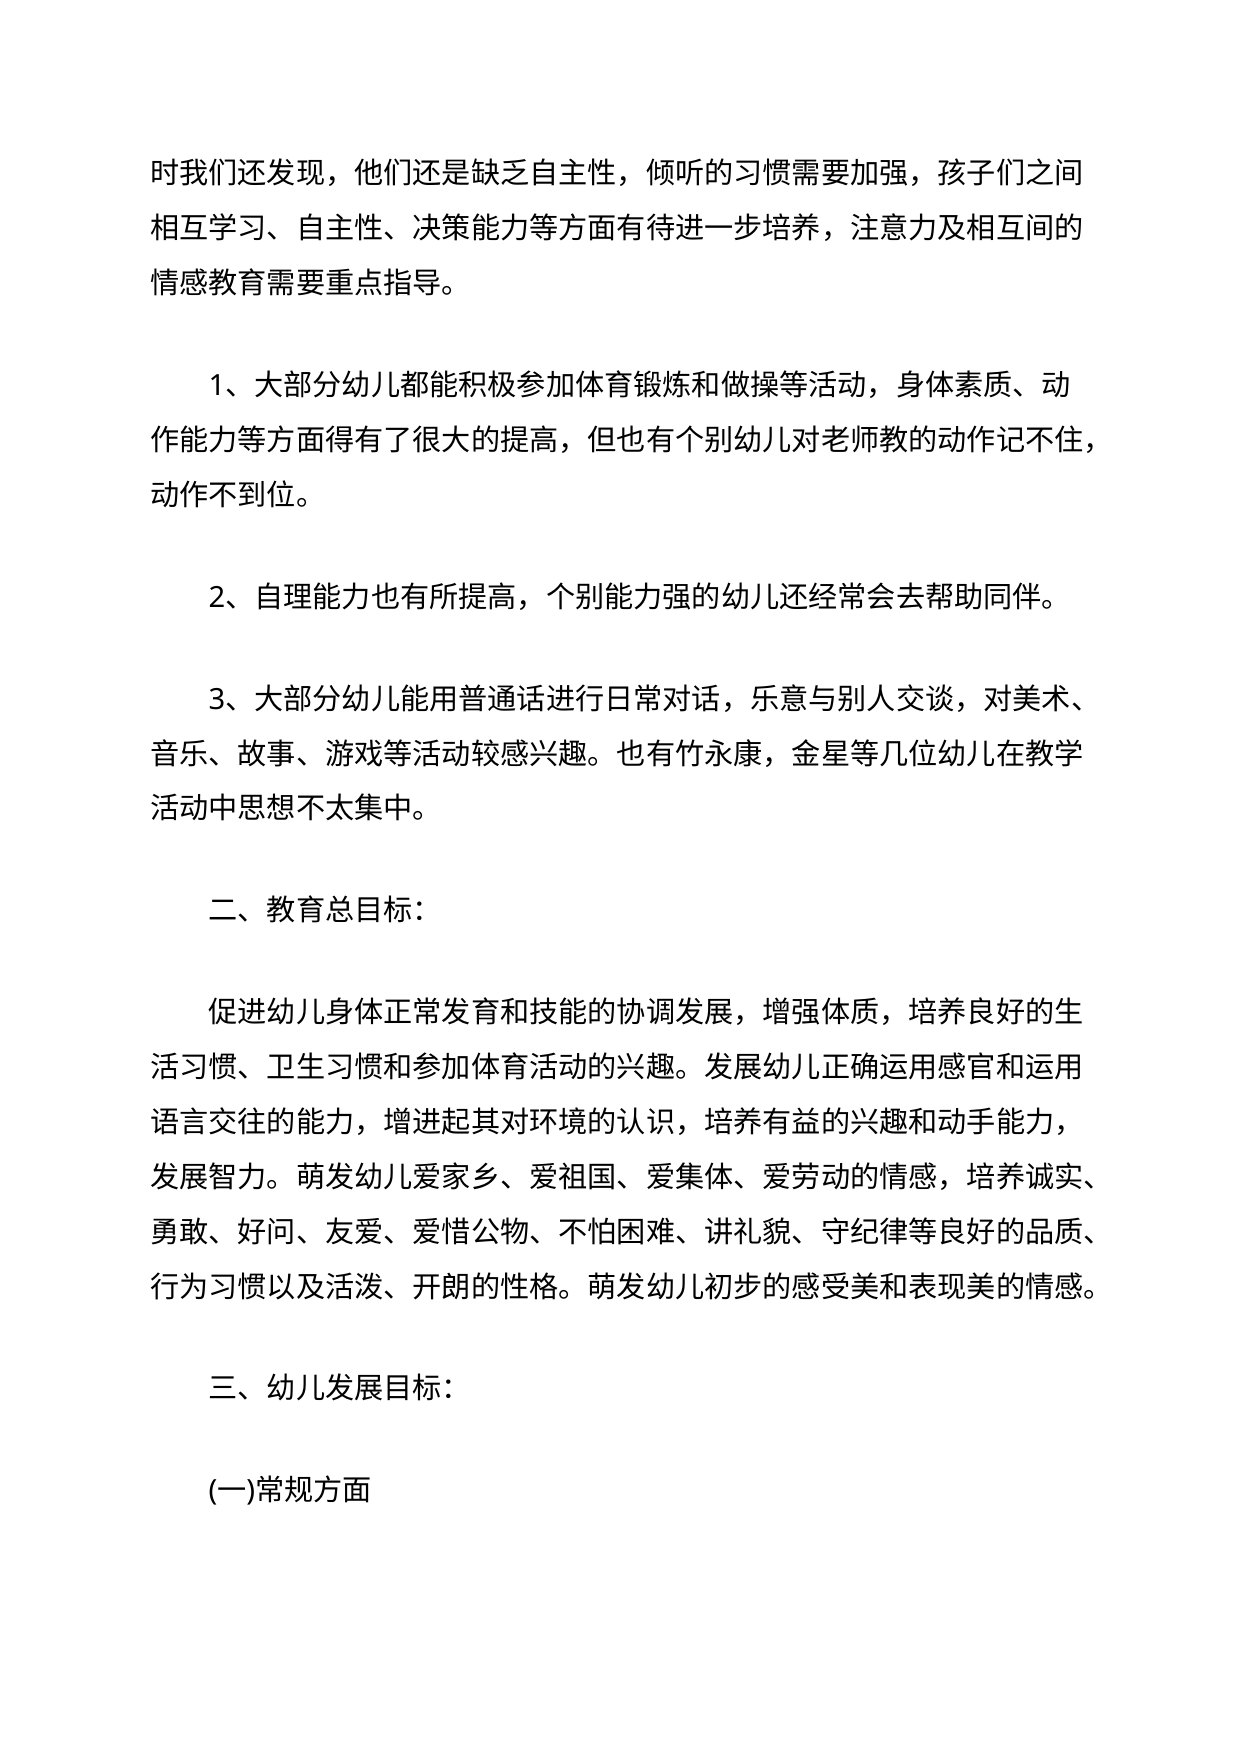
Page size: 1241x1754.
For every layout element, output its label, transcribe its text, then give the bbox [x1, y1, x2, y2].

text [150, 150, 1090, 302]
text 促进幼儿身体正常发育和技能的协调发展，增强体质，培养良好的生活习惯、卫生习惯和参加体育活动的兴趣。发展幼儿正确运用感官和运用语言交往的能力，增进起其对环境的认识，培养有益的兴趣和动手能力，发展智力。萌发幼儿爱家乡、爱祖国、爱集体、爱劳动的情感，培养诚实、勇敢、好问、友爱、爱惜公物、不怕困难、讲礼貌、守纪律等良好的品质、行为习惯以及活泼、开朗的性格。萌发幼儿初步的感受美和表现美的情感。 [150, 989, 1090, 1305]
text 2、自理能力也有所提高，个别能力强的幼儿还经常会去帮助同伴。 [150, 573, 1090, 616]
text 1、大部分幼儿都能积极参加体育锻炼和做操等活动，身体素质、动作能力等方面得有了很大的提高，但也有个别幼儿对老师教的动作记不住，动作不到位。 [150, 362, 1090, 514]
text 3、大部分幼儿能用普通话进行日常对话，乐意与别人交谈，对美术、音乐、故事、游戏等活动较感兴趣。也有竹永康，金星等几位幼儿在教学活动中思想不太集中。 [150, 675, 1090, 827]
text 三、幼儿发展目标： [150, 1365, 1090, 1407]
text 二、教育总目标： [150, 887, 1090, 929]
text (一)常规方面 [150, 1467, 1090, 1509]
